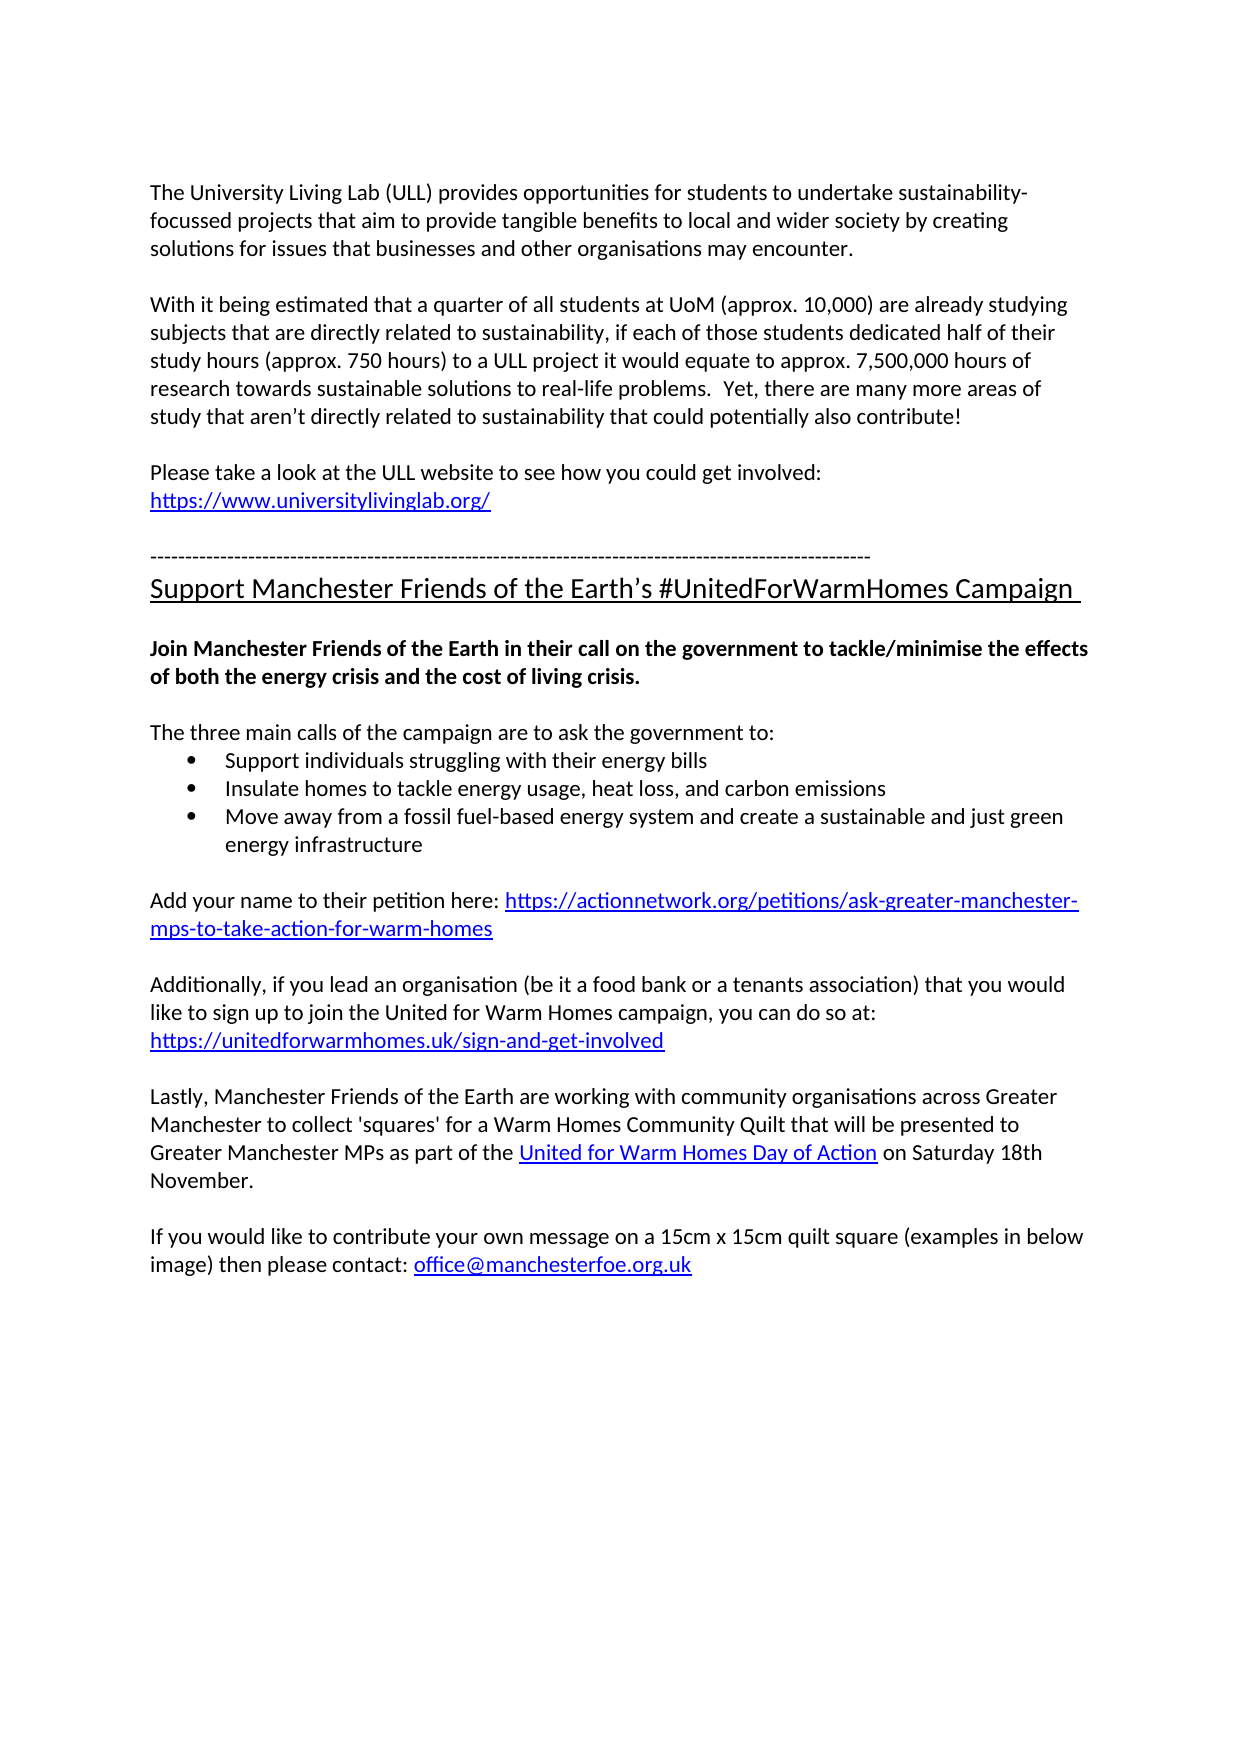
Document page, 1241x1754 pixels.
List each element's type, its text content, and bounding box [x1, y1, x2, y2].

list Insulate homes to tackle energy usage, heat loss, and carbon emissions [187, 774, 1090, 802]
text Additionally, if you lead an organisation (be it a food bank or a tenants association) that you would like to sign up to join the United for Warm Homes campaign, you can do so at: https://unitedforwarmhomes.uk/sign-and-get-involved [150, 970, 1090, 1054]
text Join Manchester Friends of the Earth in their call on the government to tackle/minimise the effects of both the energy crisis and the cost of living crisis. [150, 634, 1090, 690]
text Please take a look at the ULL website to see how you could get involved: https://www.universitylivinglab.org/ [150, 458, 1090, 514]
text With it being estimated that a quarter of all students at UoM (approx. 10,000) are already studying subjects that are directly related to sustainability, if each of those students dedicated half of their study hours (approx. 750 hours) to a ULL project it would equate to approx. 7,500,000 hours of research towards sustainable solutions to real-life problems. Yet, there are many more areas of study that aren’t directly related to sustainability that could potentially also contribute! [150, 290, 1090, 430]
text Support Manchester Friends of the Earth’s #UnitedForWarmHomes Campaign [150, 570, 1090, 606]
list Move away from a fossil fuel-based energy system and create a sustainable and just green energy infrastructure [187, 802, 1090, 858]
text The University Living Lab (ULL) provides opportunities for students to undertake sustainability-focussed projects that aim to provide tangible benefits to local and wider society by creating solutions for issues that businesses and other organisations may encounter. [150, 178, 1090, 262]
text ------------------------------------------------------------------------------------------------------- [150, 542, 1090, 570]
list Support individuals struggling with their energy bills [187, 746, 1090, 774]
text The three main calls of the campaign are to ask the government to: [150, 718, 1090, 746]
text Lastly, Manchester Friends of the Earth are working with community organisations across Greater Manchester to collect 'squares' for a Warm Homes Community Quilt that will be presented to Greater Manchester MPs as part of the United for Warm Homes Day of Action on Saturday 18th November. [150, 1082, 1090, 1194]
text Add your name to their petition here: https://actionnetwork.org/petitions/ask-greater-manchester-mps-to-take-action-for-warm-homes [150, 886, 1090, 942]
text If you would like to contribute your own message on a 15cm x 15cm quilt square (examples in below image) then please contact: office@manchesterfoe.org.uk [150, 1222, 1090, 1278]
